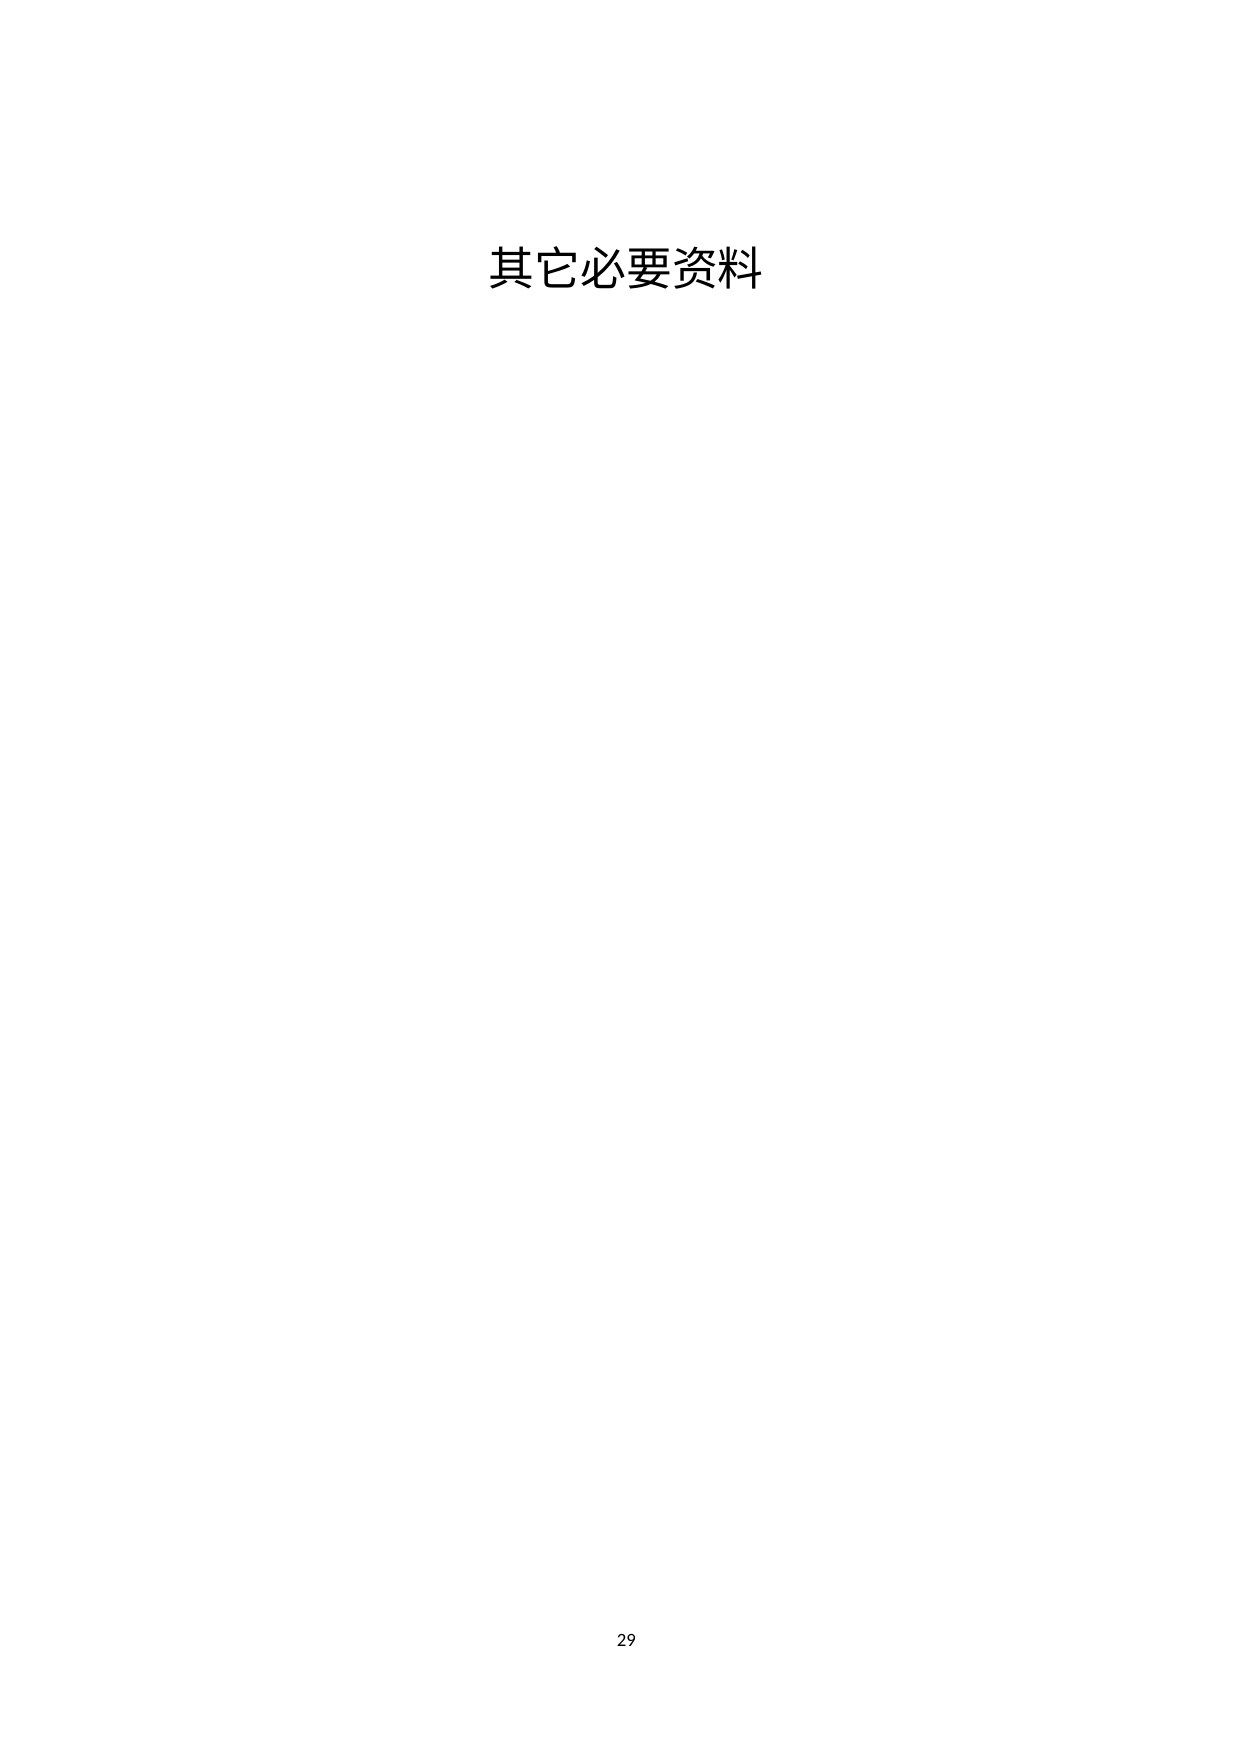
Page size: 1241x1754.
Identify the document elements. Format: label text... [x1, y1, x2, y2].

text 其它必要资料 [165, 221, 1087, 311]
